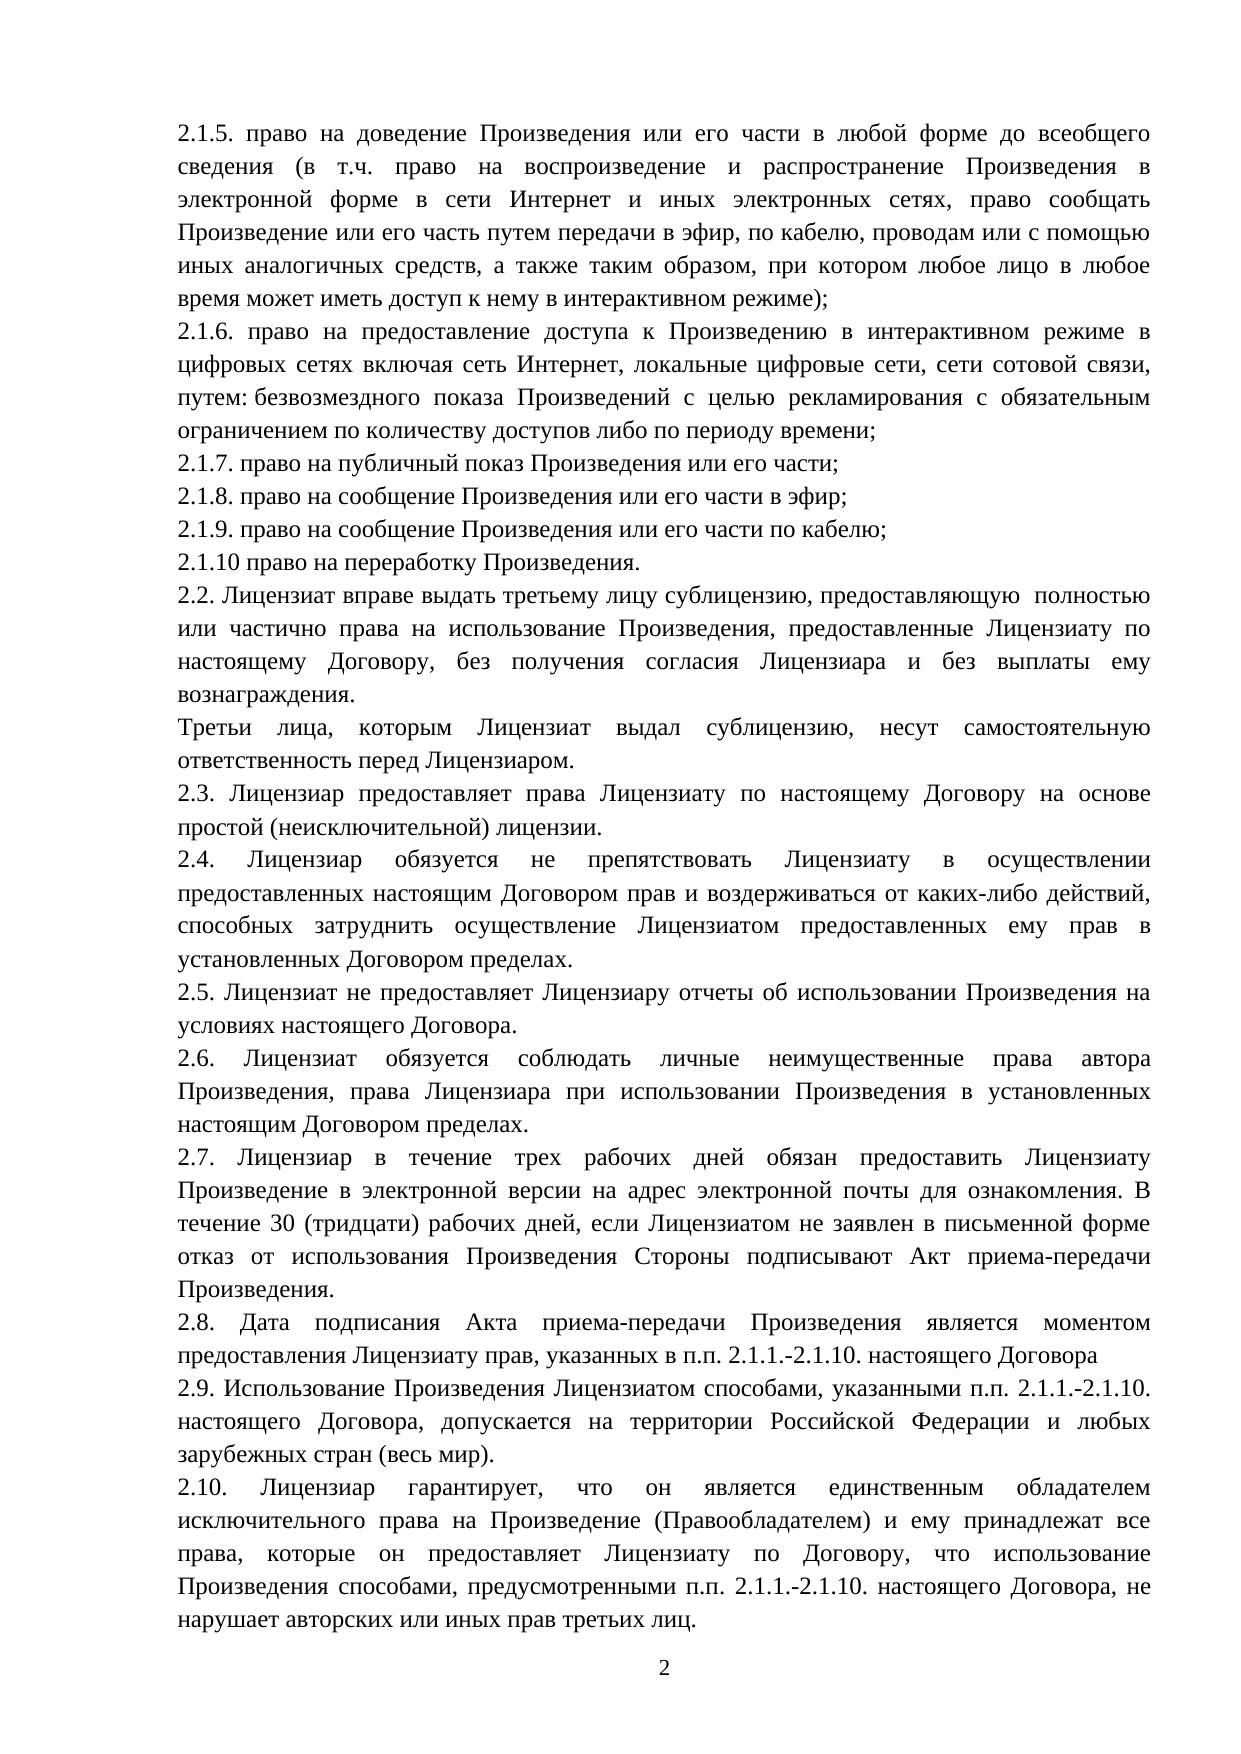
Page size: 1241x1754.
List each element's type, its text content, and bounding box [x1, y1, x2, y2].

text 2.1.6. право на предоставление доступа к Произведению в интерактивном режиме в цифровых сетях включая сеть Интернет, локальные цифровые сети, сети сотовой связи, путем: безвозмездного показа Произведений с целью рекламирования с обязательным ограничением по количеству доступов либо по периоду времени; [177, 316, 1152, 444]
text 2.4. Лицензиар обязуется не препятствовать Лицензиату в осуществлении предоставленных настоящим Договором прав и воздерживаться от каких-либо действий, способных затруднить осуществление Лицензиатом предоставленных ему прав в установленных Договором пределах. [177, 844, 1152, 972]
text 2.5. Лицензиат не предоставляет Лицензиару отчеты об использовании Произведения на условиях настоящего Договора. [177, 977, 1152, 1038]
text 2.8. Дата подписания Акта приема-передачи Произведения является моментом предоставления Лицензиату прав, указанных в п.п. 2.1.1.-2.1.10. настоящего Договора [177, 1307, 1152, 1369]
text 2.1.5. право на доведение Произведения или его части в любой форме до всеобщего сведения (в т.ч. право на воспроизведение и распространение Произведения в электронной форме в сети Интернет и иных электронных сетях, право сообщать Произведение или его часть путем передачи в эфир, по кабелю, проводам или с помощью иных аналогичных средств, а также таким образом, при котором любое лицо в любое время может иметь доступ к нему в интерактивном режиме); [177, 118, 1152, 312]
text Третьи лица, которым Лицензиат выдал сублицензию, несут самостоятельную ответственность перед Лицензиаром. [177, 712, 1152, 774]
text 2.1.8. право на сообщение Произведения или его части в эфир; [177, 481, 1152, 510]
text 2.7. Лицензиар в течение трех рабочих дней обязан предоставить Лицензиату Произведение в электронной версии на адрес электронной почты для ознакомления. В течение 30 (тридцати) рабочих дней, если Лицензиатом не заявлен в письменной форме отказ от использования Произведения Стороны подписывают Акт приема-передачи Произведения. [177, 1142, 1152, 1303]
text 2.1.9. право на сообщение Произведения или его части по кабелю; [177, 514, 1152, 543]
text 2.1.7. право на публичный показ Произведения или его части; [177, 448, 1152, 477]
text 2.3. Лицензиар предоставляет права Лицензиату по настоящему Договору на основе простой (неисключительной) лицензии. [177, 778, 1152, 840]
text 2.6. Лицензиат обязуется соблюдать личные неимущественные права автора Произведения, права Лицензиара при использовании Произведения в установленных настоящим Договором пределах. [177, 1043, 1152, 1137]
text 2.9. Использование Произведения Лицензиатом способами, указанными п.п. 2.1.1.-2.1.10. настоящего Договора, допускается на территории Российской Федерации и любых зарубежных стран (весь мир). [177, 1373, 1152, 1468]
text 2.2. Лицензиат вправе выдать третьему лицу сублицензию, предоставляющую полностью или частично права на использование Произведения, предоставленные Лицензиату по настоящему Договору, без получения согласия Лицензиара и без выплаты ему вознаграждения. [177, 580, 1152, 708]
text 2.10. Лицензиар гарантирует, что он является единственным обладателем исключительного права на Произведение (Правообладателем) и ему принадлежат все права, которые он предоставляет Лицензиату по Договору, что использование Произведения способами, предусмотренными п.п. 2.1.1.-2.1.10. настоящего Договора, не нарушает авторских или иных прав третьих лиц. [177, 1472, 1152, 1633]
text 2.1.10 право на переработку Произведения. [177, 547, 1152, 576]
